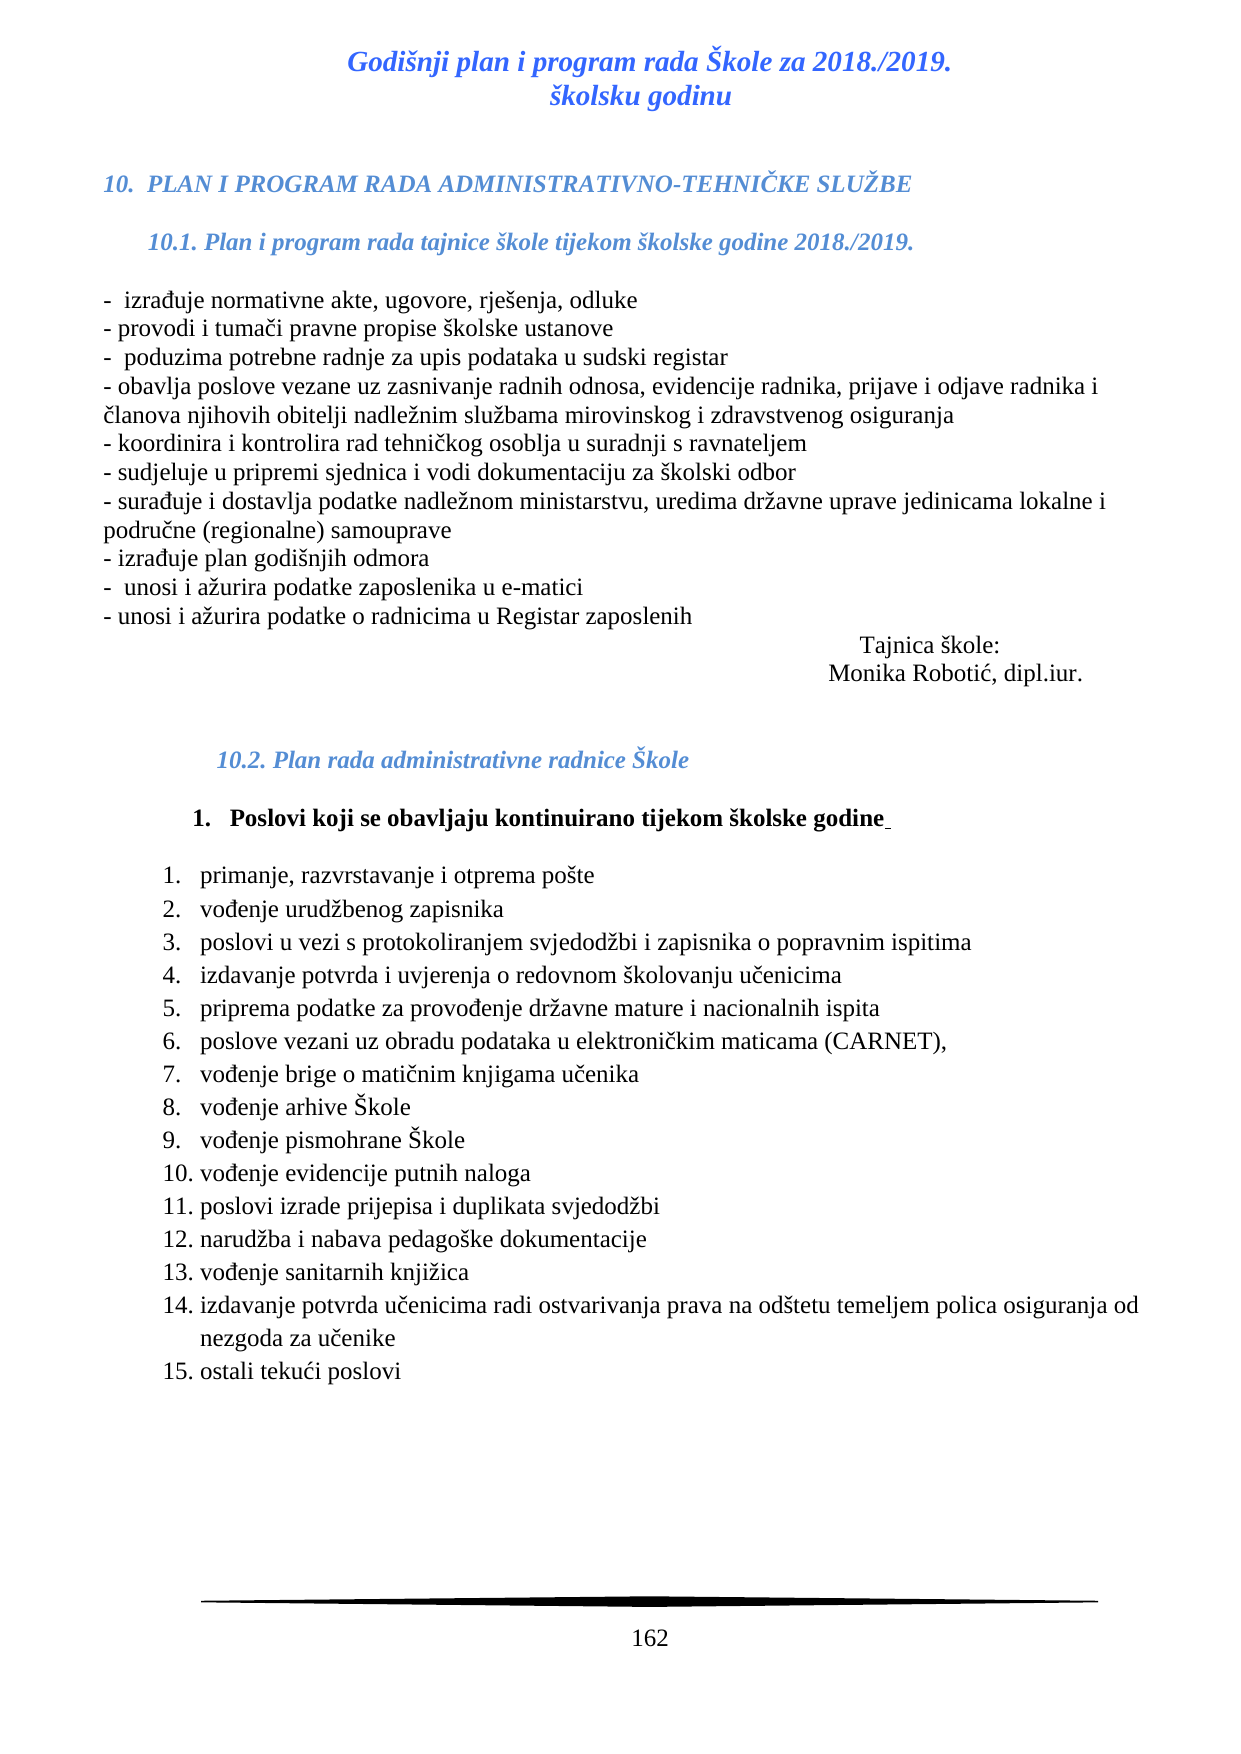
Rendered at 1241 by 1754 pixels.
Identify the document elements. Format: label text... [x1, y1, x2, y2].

text - koordinira i kontrolira rad tehničkog osoblja u suradnji s ravnateljem [103, 428, 1152, 457]
text - poduzima potrebne radnje za upis podataka u sudski registar [103, 342, 1152, 371]
text - obavlja poslove vezane uz zasnivanje radnih odnosa, evidencije radnika, prijave i odjave radnika i članova njihovih obitelji nadležnim službama mirovinskog i zdravstvenog osiguranja [103, 371, 1152, 428]
text Monika Robotić, dipl.iur. [103, 658, 1152, 687]
text - surađuje i dostavlja podatke nadležnom ministarstvu, uredima državne uprave jedinicama lokalne i područne (regionalne) samouprave [103, 486, 1152, 543]
list ostali tekući poslovi [162, 1356, 1152, 1385]
text - izrađuje plan godišnjih odmora [103, 543, 1152, 572]
list narudžba i nabava pedagoške dokumentacije [162, 1224, 1152, 1253]
text 10.2. Plan rada administrativne radnice Škole [135, 745, 1152, 774]
list vođenje urudžbenog zapisnika [162, 894, 1152, 922]
list poslove vezani uz obradu podataka u elektroničkim maticama (CARNET), [162, 1026, 1152, 1054]
list izdavanje potvrda i uvjerenja o redovnom školovanju učenicima [162, 960, 1152, 988]
text - izrađuje normativne akte, ugovore, rješenja, odluke [103, 285, 1152, 313]
text 10. plan i program rada administrativno-tehničke službe [103, 169, 1152, 198]
text - unosi i ažurira podatke zaposlenika u e-matici [103, 572, 1152, 601]
text - unosi i ažurira podatke o radnicima u Registar zaposlenih [103, 601, 1152, 630]
list poslovi u vezi s protokoliranjem svjedodžbi i zapisnika o popravnim ispitima [162, 927, 1152, 955]
text - sudjeluje u pripremi sjednica i vodi dokumentaciju za školski odbor [103, 457, 1152, 486]
text - provodi i tumači pravne propise školske ustanove [103, 313, 1152, 342]
list vođenje brige o matičnim knjigama učenika [162, 1059, 1152, 1087]
list poslovi izrade prijepisa i duplikata svjedodžbi [162, 1191, 1152, 1219]
list vođenje evidencije putnih naloga [162, 1158, 1152, 1187]
list priprema podatke za provođenje državne mature i nacionalnih ispita [162, 993, 1152, 1021]
list vođenje pismohrane Škole [162, 1125, 1152, 1153]
text Tajnica škole: [103, 630, 1152, 658]
list Poslovi koji se obavljaju kontinuirano tijekom školske godine [192, 803, 1152, 832]
list vođenje arhive Škole [162, 1092, 1152, 1121]
list izdavanje potvrda učenicima radi ostvarivanja prava na odštetu temeljem polica osiguranja od nezgoda za učenike [162, 1290, 1152, 1352]
list vođenje sanitarnih knjižica [162, 1257, 1152, 1286]
list primanje, razvrstavanje i otprema pošte [162, 861, 1152, 889]
text 10.1. Plan i program rada tajnice škole tijekom školske godine 2018./2019. [103, 227, 1152, 256]
